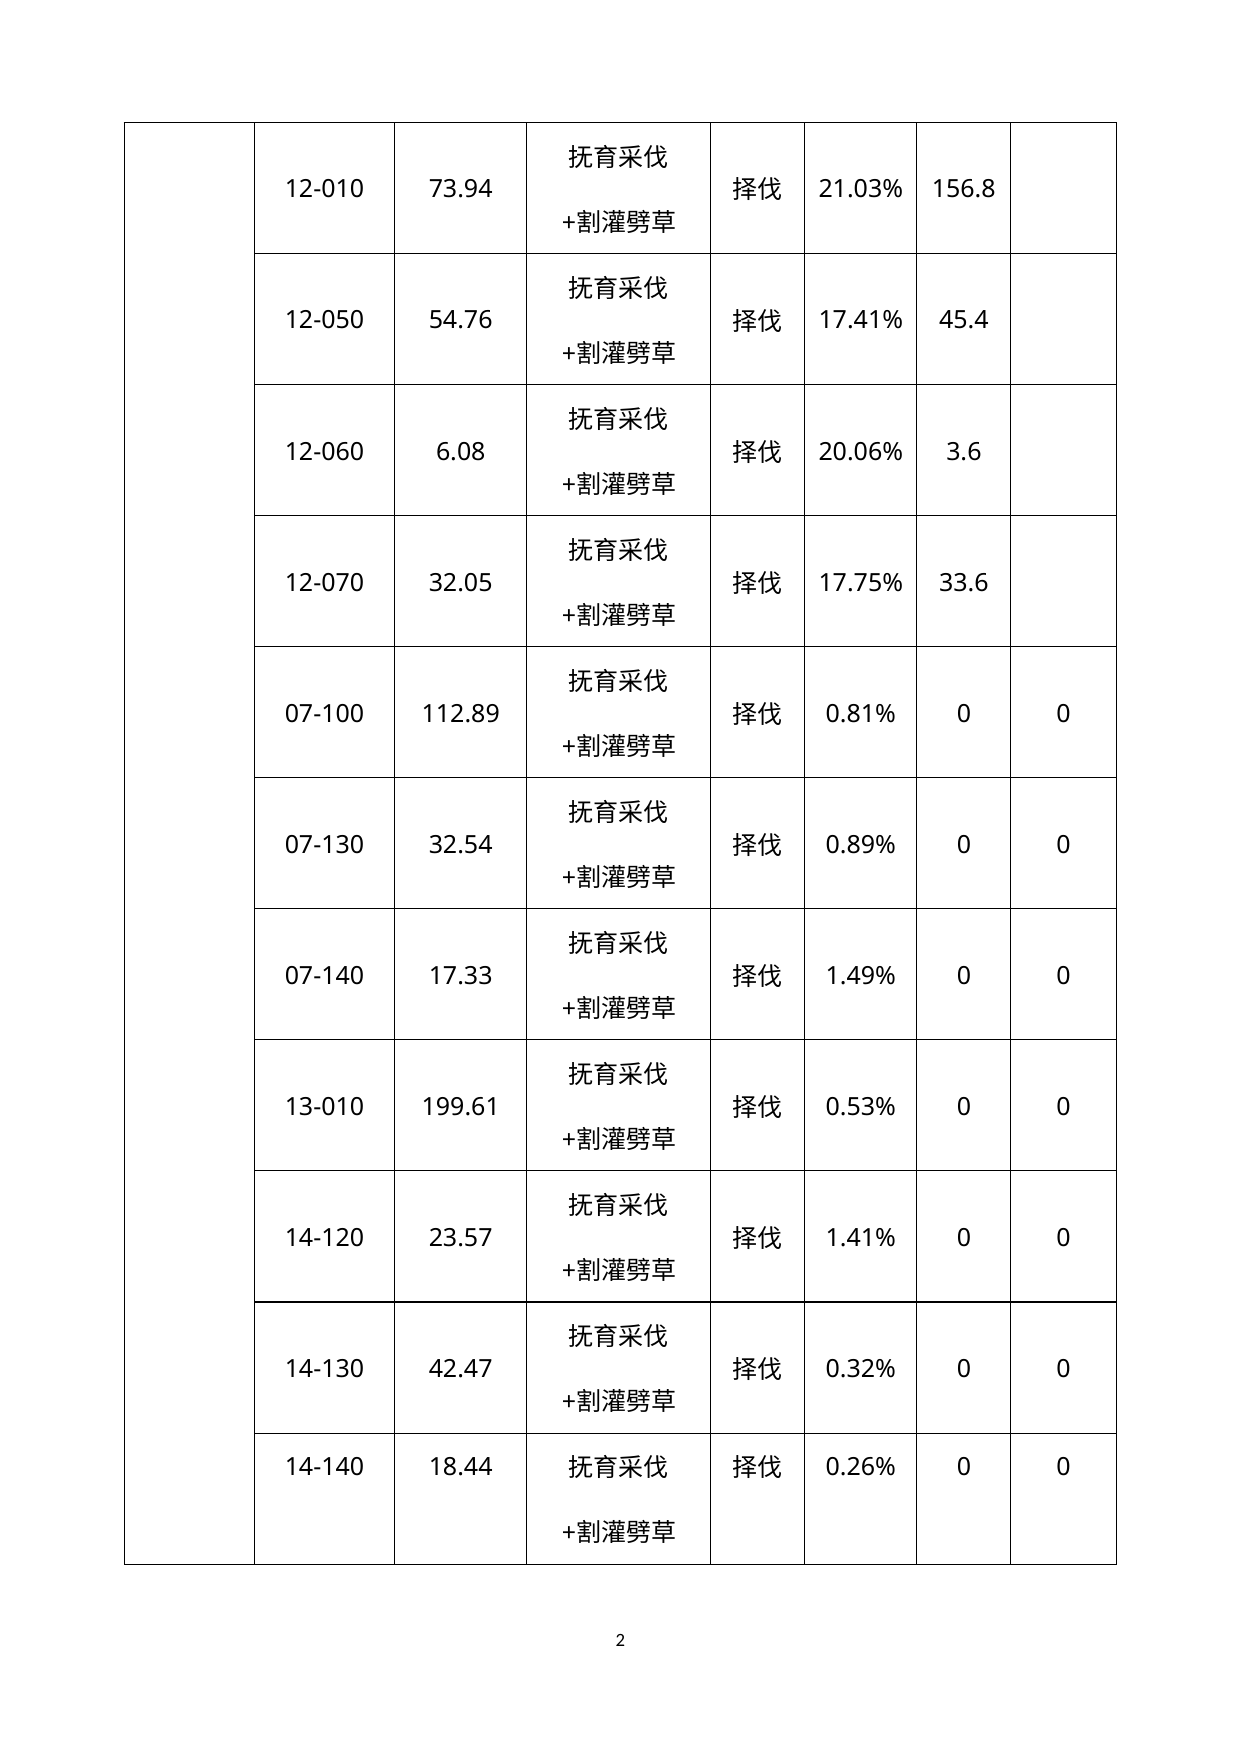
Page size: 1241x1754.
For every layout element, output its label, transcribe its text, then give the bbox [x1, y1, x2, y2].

table_cell 3.6 [917, 385, 1010, 515]
table_cell 33.6 [917, 516, 1010, 646]
table_cell 32.54 [395, 778, 526, 908]
table_cell 抚育采伐 +割灌劈草 [527, 1171, 710, 1301]
table_cell 择伐 [711, 385, 804, 515]
table_cell 0.32% [805, 1303, 916, 1432]
table_cell 择伐 [711, 909, 804, 1039]
table_cell 199.61 [395, 1040, 526, 1170]
table_cell 17.33 [395, 909, 526, 1039]
table_cell 45.4 [917, 254, 1010, 384]
table_cell 0 [1011, 647, 1116, 777]
table_cell 抚育采伐 +割灌劈草 [527, 778, 710, 908]
table_cell 0 [917, 647, 1010, 777]
table_cell 54.76 [395, 254, 526, 384]
table_cell 择伐 [711, 647, 804, 777]
table_cell 1.49% [805, 909, 916, 1039]
table_cell 17.75% [805, 516, 916, 646]
table_cell 0 [917, 1040, 1010, 1170]
table_cell 0 [917, 1303, 1010, 1432]
table_cell [1011, 123, 1116, 253]
table_cell 抚育采伐 +割灌劈草 [527, 1303, 710, 1432]
table_cell 23.57 [395, 1171, 526, 1301]
table_cell 抚育采伐 +割灌劈草 [527, 254, 710, 384]
table_cell 择伐 [711, 254, 804, 384]
table_cell 0.81% [805, 647, 916, 777]
table_cell 择伐 [711, 1171, 804, 1301]
table_cell 抚育采伐 +割灌劈草 [527, 1040, 710, 1170]
table_cell 07-100 [255, 647, 394, 777]
table_cell 0.89% [805, 778, 916, 908]
table_cell 12-050 [255, 254, 394, 384]
table_cell 32.05 [395, 516, 526, 646]
table_cell 14-130 [255, 1303, 394, 1432]
table_cell 14-140 [255, 1434, 394, 1563]
table_cell 0 [1011, 909, 1116, 1039]
table_cell [1011, 516, 1116, 646]
table_cell 择伐 [711, 516, 804, 646]
table_cell 20.06% [805, 385, 916, 515]
table_cell 6.08 [395, 385, 526, 515]
table_cell 156.8 [917, 123, 1010, 253]
table_cell [1011, 254, 1116, 384]
table_cell 抚育采伐 +割灌劈草 [527, 516, 710, 646]
table_cell 0.53% [805, 1040, 916, 1170]
table_cell 07-140 [255, 909, 394, 1039]
table_cell 0 [1011, 1040, 1116, 1170]
table_cell 18.44 [395, 1434, 526, 1563]
table_cell 择伐 [711, 123, 804, 253]
table_cell 抚育采伐 +割灌劈草 [527, 123, 710, 253]
table_cell 14-120 [255, 1171, 394, 1301]
table_cell 0.26% [805, 1434, 916, 1563]
table_cell 择伐 [711, 1040, 804, 1170]
table_cell 17.41% [805, 254, 916, 384]
table_cell 07-130 [255, 778, 394, 908]
table_cell 择伐 [711, 778, 804, 908]
table_cell 抚育采伐 +割灌劈草 [527, 909, 710, 1039]
table_cell 0 [917, 778, 1010, 908]
table_cell 112.89 [395, 647, 526, 777]
table_cell 0 [917, 1434, 1010, 1563]
table_cell 择伐 [711, 1434, 804, 1563]
table_cell 13-010 [255, 1040, 394, 1170]
table_cell 12-060 [255, 385, 394, 515]
table_cell 0 [1011, 1434, 1116, 1563]
table_cell 抚育采伐 +割灌劈草 [527, 385, 710, 515]
table_cell 12-010 [255, 123, 394, 253]
table_cell 1.41% [805, 1171, 916, 1301]
table_cell 0 [1011, 1303, 1116, 1432]
table_cell 42.47 [395, 1303, 526, 1432]
table_cell 12-070 [255, 516, 394, 646]
table_cell 0 [1011, 778, 1116, 908]
table_cell 抚育采伐 +割灌劈草 [527, 1434, 710, 1563]
table_cell 择伐 [711, 1303, 804, 1432]
table_cell 0 [917, 1171, 1010, 1301]
table_cell 抚育采伐 +割灌劈草 [527, 647, 710, 777]
table_cell 21.03% [805, 123, 916, 253]
table_cell 0 [917, 909, 1010, 1039]
table_cell [1011, 385, 1116, 515]
table_cell 0 [1011, 1171, 1116, 1301]
table_cell 73.94 [395, 123, 526, 253]
